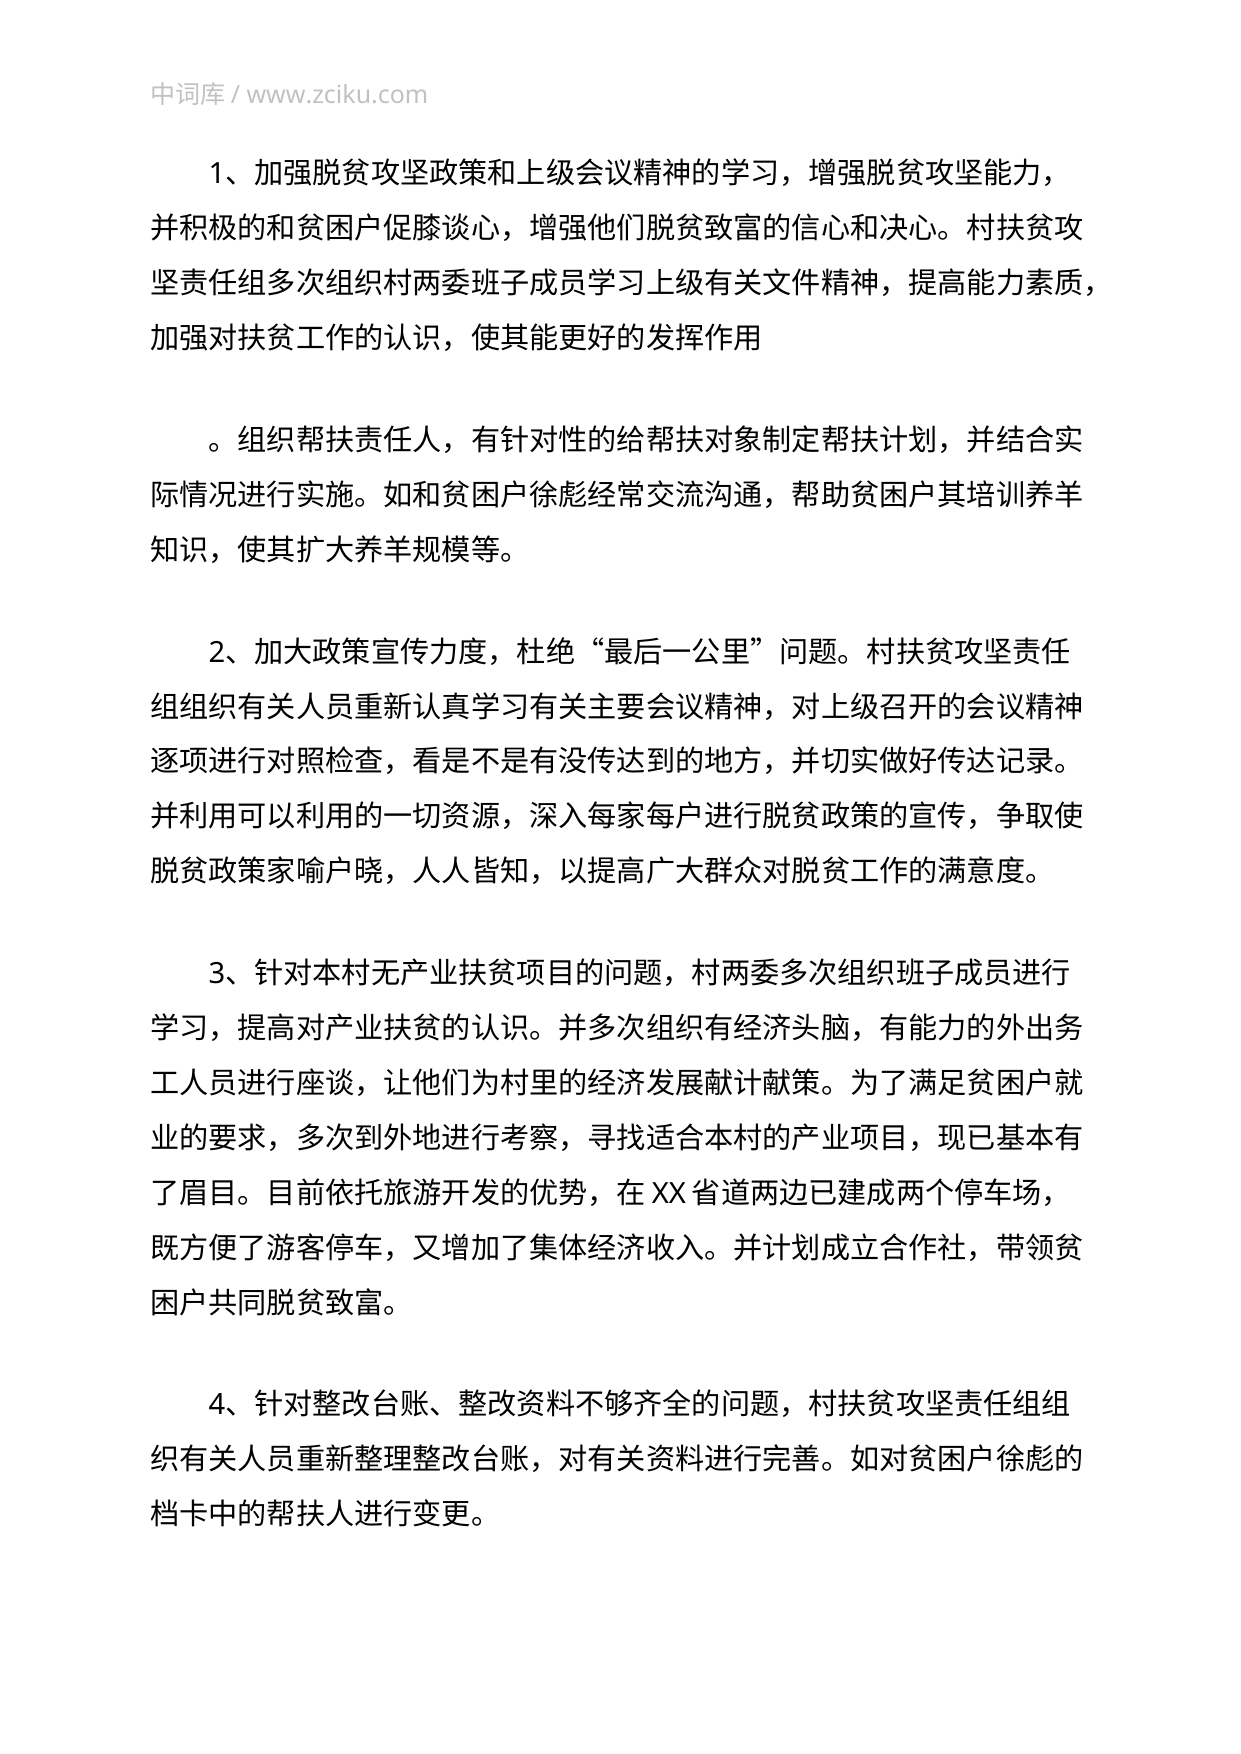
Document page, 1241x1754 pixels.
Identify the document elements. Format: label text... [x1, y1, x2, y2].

text 1、加强脱贫攻坚政策和上级会议精神的学习，增强脱贫攻坚能力，并积极的和贫困户促膝谈心，增强他们脱贫致富的信心和决心。村扶贫攻坚责任组多次组织村两委班子成员学习上级有关文件精神，提高能力素质，加强对扶贫工作的认识，使其能更好的发挥作用 [150, 150, 1090, 357]
text 。组织帮扶责任人，有针对性的给帮扶对象制定帮扶计划，并结合实际情况进行实施。如和贫困户徐彪经常交流沟通，帮助贫困户其培训养羊知识，使其扩大养羊规模等。 [150, 417, 1090, 569]
text 2、加大政策宣传力度，杜绝“最后一公里”问题。村扶贫攻坚责任组组织有关人员重新认真学习有关主要会议精神，对上级召开的会议精神逐项进行对照检查，看是不是有没传达到的地方，并切实做好传达记录。并利用可以利用的一切资源，深入每家每户进行脱贫政策的宣传，争取使脱贫政策家喻户晓，人人皆知，以提高广大群众对脱贫工作的满意度。 [150, 628, 1090, 890]
text 4、针对整改台账、整改资料不够齐全的问题，村扶贫攻坚责任组组织有关人员重新整理整改台账，对有关资料进行完善。如对贫困户徐彪的档卡中的帮扶人进行变更。 [150, 1381, 1090, 1533]
text 3、针对本村无产业扶贫项目的问题，村两委多次组织班子成员进行学习，提高对产业扶贫的认识。并多次组织有经济头脑，有能力的外出务工人员进行座谈，让他们为村里的经济发展献计献策。为了满足贫困户就业的要求，多次到外地进行考察，寻找适合本村的产业项目，现已基本有了眉目。目前依托旅游开发的优势，在XX省道两边已建成两个停车场，既方便了游客停车，又增加了集体经济收入。并计划成立合作社，带领贫困户共同脱贫致富。 [150, 949, 1090, 1321]
